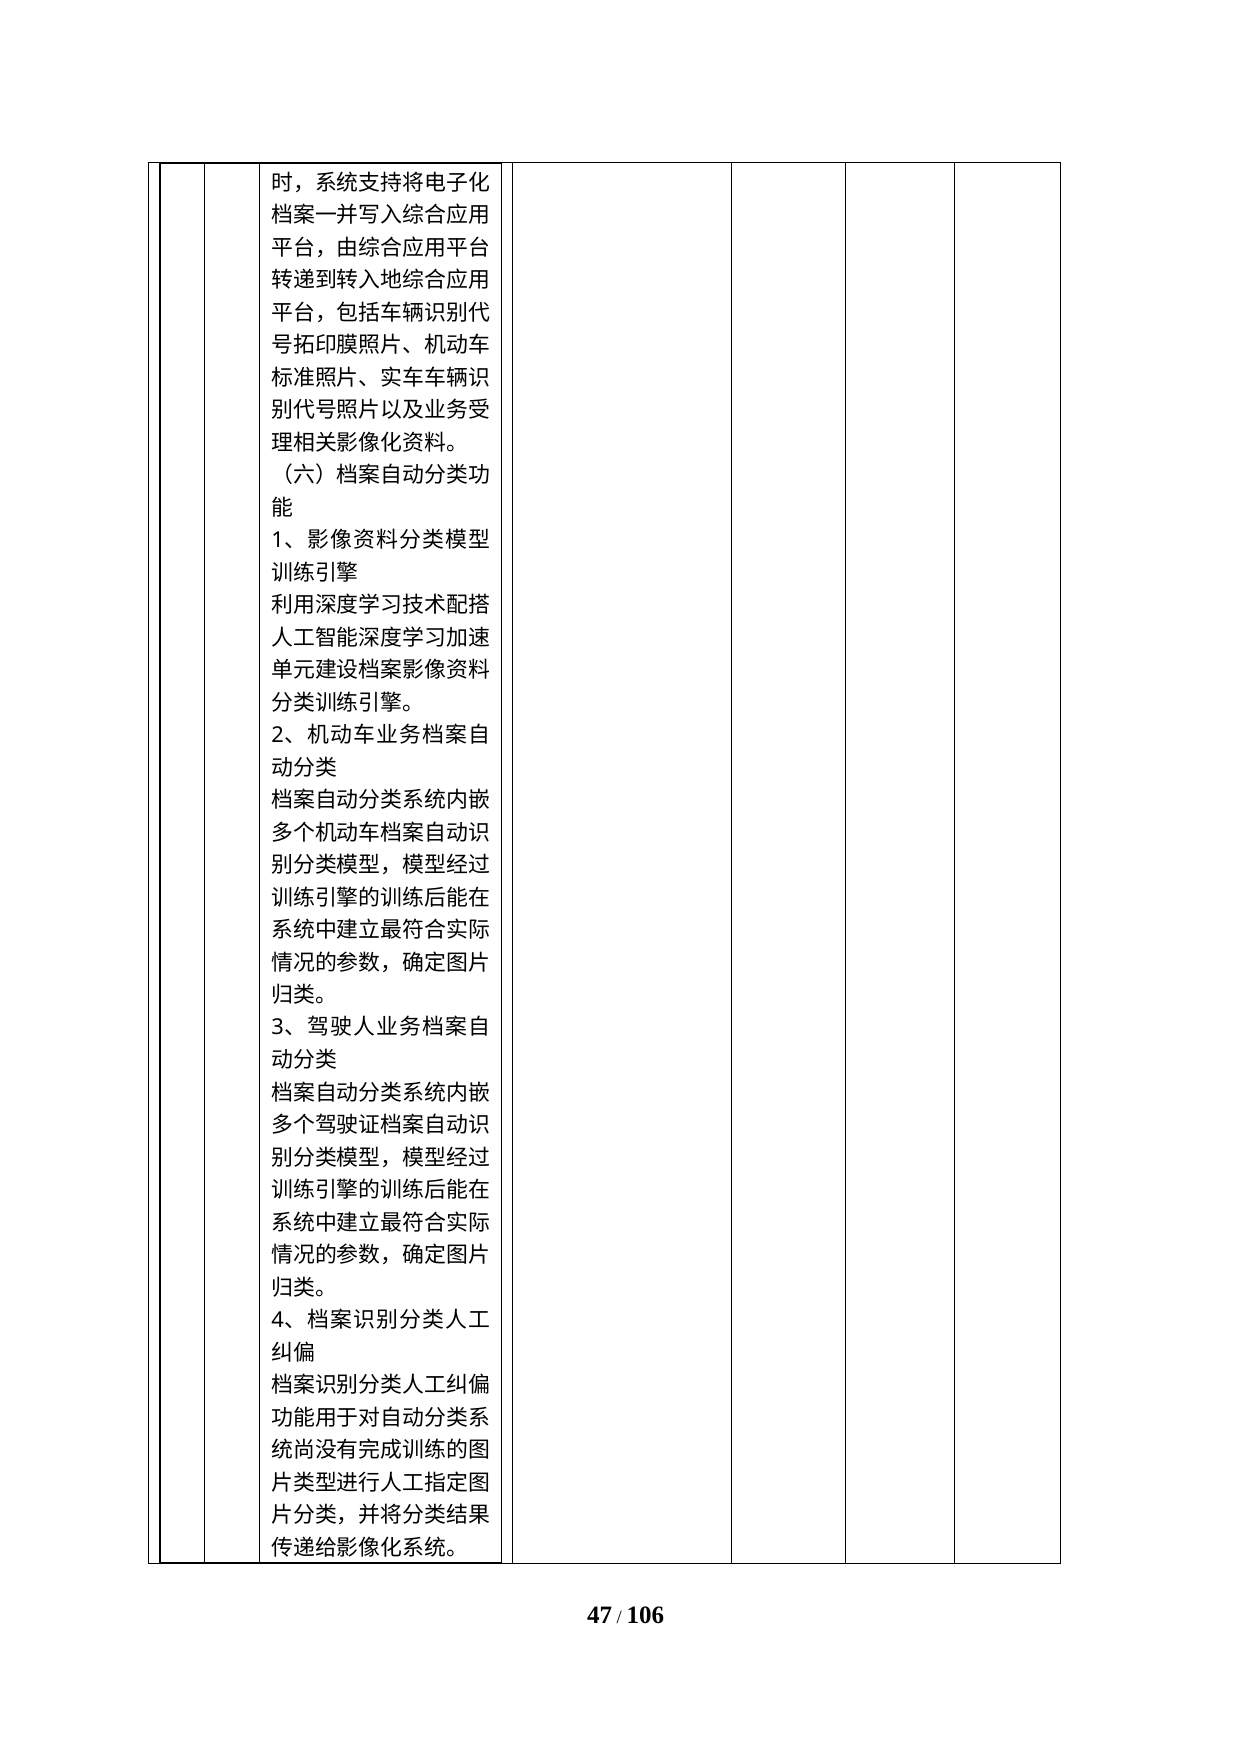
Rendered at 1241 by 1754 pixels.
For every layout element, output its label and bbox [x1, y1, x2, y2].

table_cell [732, 163, 845, 1563]
table_cell [161, 164, 204, 1562]
table_cell [205, 164, 259, 1562]
table_cell [955, 163, 1060, 1563]
table_cell [149, 163, 159, 1563]
table_cell [846, 163, 954, 1563]
table_cell [260, 164, 501, 1562]
table_cell [502, 163, 512, 1563]
table_cell [513, 163, 731, 1563]
